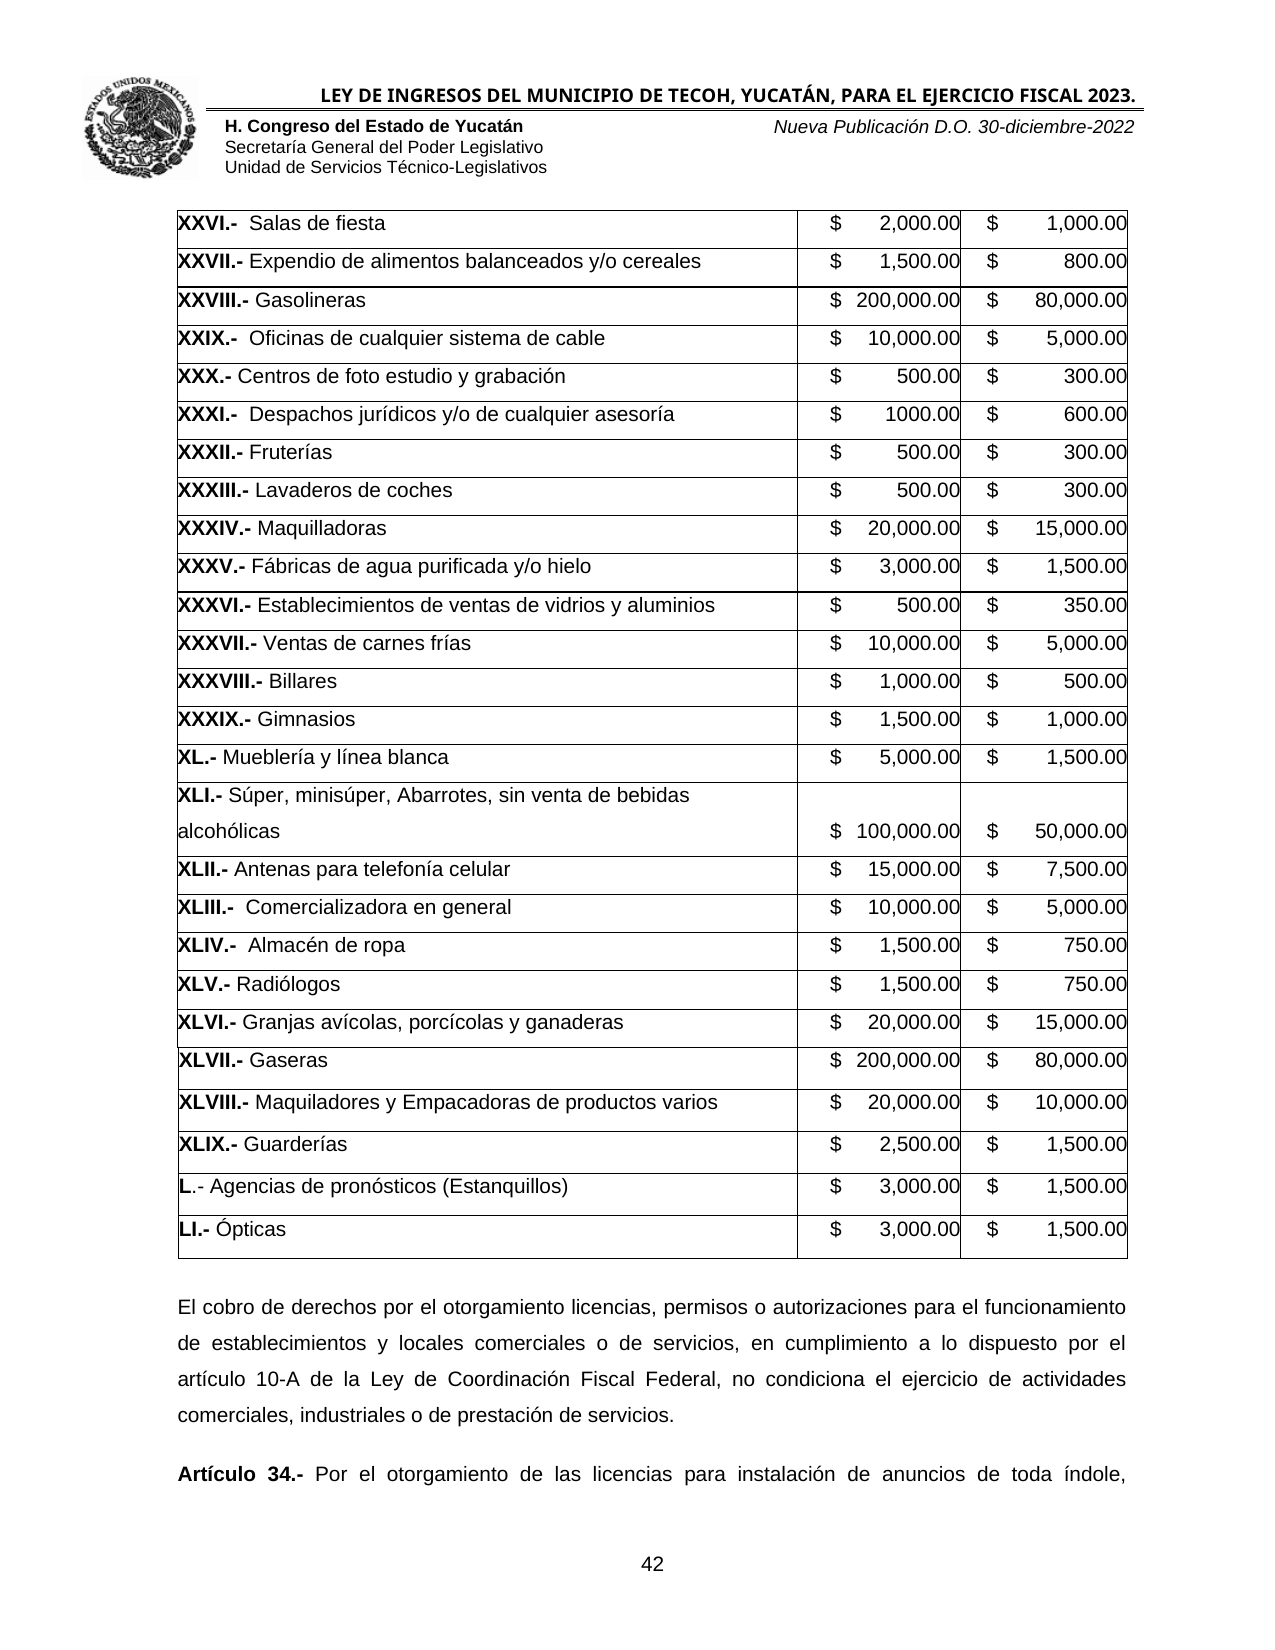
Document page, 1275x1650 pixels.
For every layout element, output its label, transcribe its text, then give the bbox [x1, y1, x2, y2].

table_cell 1,500.00 [998, 745, 1127, 782]
table_cell XXXI.- Despachos jurídicos y/o de cualquier asesoría [178, 402, 797, 439]
table_cell $ [961, 707, 998, 744]
table_cell 1,000.00 [841, 669, 960, 706]
table_cell 2,000.00 [841, 211, 960, 248]
table_cell $ [961, 554, 998, 591]
table_cell 15,000.00 [998, 1010, 1127, 1047]
table_cell $ [961, 895, 998, 932]
table_cell $ [798, 554, 841, 591]
table_cell $ [961, 971, 998, 1008]
table_cell $ [798, 857, 841, 894]
table_cell $ [798, 402, 841, 439]
table_cell XLIII.- Comercializadora en general [178, 895, 797, 932]
table_cell 1,500.00 [998, 554, 1127, 591]
table_cell 500.00 [841, 364, 960, 401]
table_cell $ [961, 516, 998, 553]
table_cell $ [961, 857, 998, 894]
table_cell $ [798, 895, 841, 932]
table_cell $ [798, 1216, 841, 1258]
table_cell $ [961, 1048, 998, 1089]
table_cell $ [798, 971, 841, 1008]
table_cell $ [961, 1090, 998, 1131]
table_cell 50,000.00 [998, 783, 1127, 856]
table_cell 1,500.00 [998, 1132, 1127, 1173]
table_cell 200,000.00 [841, 288, 960, 324]
table_cell XXIX.- Oficinas de cualquier sistema de cable [178, 326, 797, 363]
table_cell XXVII.- Expendio de alimentos balanceados y/o cereales [178, 249, 797, 286]
table_cell XXXVI.- Establecimientos de ventas de vidrios y aluminios [178, 593, 797, 629]
table_cell 80,000.00 [998, 1048, 1127, 1089]
table_cell $ [961, 631, 998, 668]
table_cell 5,000.00 [998, 895, 1127, 932]
table_cell LI.- Ópticas [179, 1216, 797, 1258]
table_cell $ [961, 249, 998, 286]
table_cell $ [798, 1010, 841, 1047]
table_cell 1,000.00 [998, 707, 1127, 744]
table_cell L.- Agencias de pronósticos (Estanquillos) [179, 1174, 797, 1215]
table_cell 15,000.00 [841, 857, 960, 894]
table_cell 10,000.00 [841, 631, 960, 668]
table_cell XLVIII.- Maquiladores y Empacadoras de productos varios [179, 1090, 797, 1131]
table_cell 2,500.00 [841, 1132, 960, 1173]
table_cell 300.00 [998, 364, 1127, 401]
table_cell $ [798, 707, 841, 744]
table_cell 5,000.00 [998, 326, 1127, 363]
table_cell 20,000.00 [841, 1090, 960, 1131]
table_cell $ [961, 288, 998, 324]
table_cell XLIX.- Guarderías [179, 1132, 797, 1173]
table_cell 10,000.00 [998, 1090, 1127, 1131]
table_cell XLIV.- Almacén de ropa [178, 933, 797, 970]
table_cell 750.00 [998, 971, 1127, 1008]
table_cell 3,000.00 [841, 1174, 960, 1215]
table_cell 100,000.00 [841, 783, 960, 856]
table_cell 80,000.00 [998, 288, 1127, 324]
table_cell 1,500.00 [998, 1174, 1127, 1215]
table_cell $ [798, 288, 841, 324]
text El cobro de derechos por el otorgamiento licencias, permisos o autorizaciones para el funcionamiento de establecimientos y locales comerciales o de servicios, en cumplimiento a lo dispuesto por el artículo 10-A de la Ley de Coordinación Fiscal Federal, no condiciona el ejercicio de actividades comerciales, industriales o de prestación de servicios. [177, 1294, 1127, 1426]
table_cell 300.00 [998, 440, 1127, 477]
table_cell XLVII.- Gaseras [179, 1048, 797, 1089]
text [177, 1462, 1127, 1486]
table_cell $ [961, 402, 998, 439]
table_cell 750.00 [998, 933, 1127, 970]
table_cell 10,000.00 [841, 326, 960, 363]
table_cell $ [798, 364, 841, 401]
table_cell 15,000.00 [998, 516, 1127, 553]
table_cell $ [961, 1216, 998, 1258]
table_cell XXXII.- Fruterías [178, 440, 797, 477]
table_cell XXXV.- Fábricas de agua purificada y/o hielo [178, 554, 797, 591]
table_cell XL.- Mueblería y línea blanca [178, 745, 797, 782]
table_cell XLII.- Antenas para telefonía celular [178, 857, 797, 894]
table_cell XXVIII.- Gasolineras [178, 288, 797, 324]
table_cell $ [961, 326, 998, 363]
table_cell $ [961, 1010, 998, 1047]
table_cell 5,000.00 [841, 745, 960, 782]
table_cell XXXIV.- Maquilladoras [178, 516, 797, 553]
table_cell $ [961, 593, 998, 629]
table_cell 1,500.00 [841, 933, 960, 970]
table_cell 600.00 [998, 402, 1127, 439]
table_cell XXXVIII.- Billares [178, 669, 797, 706]
table_cell XLV.- Radiólogos [178, 971, 797, 1008]
table_cell XXXVII.- Ventas de carnes frías [178, 631, 797, 668]
table_cell 300.00 [998, 478, 1127, 515]
table_cell $ [961, 745, 998, 782]
table_cell $ [798, 593, 841, 629]
table_cell 1,500.00 [841, 707, 960, 744]
table_cell 1000.00 [841, 402, 960, 439]
table_cell $ [798, 326, 841, 363]
table_cell $ [798, 1048, 841, 1089]
table_cell 20,000.00 [841, 1010, 960, 1047]
table_cell $ [798, 933, 841, 970]
table_cell 7,500.00 [998, 857, 1127, 894]
table_cell $ [798, 211, 841, 248]
table_cell $ [961, 1174, 998, 1215]
table_cell $ [961, 211, 998, 248]
table_cell $ [798, 745, 841, 782]
table_cell XXXIII.- Lavaderos de coches [178, 478, 797, 515]
table_cell XXVI.- Salas de fiesta [178, 211, 797, 248]
table_cell $ [961, 440, 998, 477]
table_cell 10,000.00 [841, 895, 960, 932]
table_cell 1,500.00 [841, 971, 960, 1008]
table_cell XXX.- Centros de foto estudio y grabación [178, 364, 797, 401]
table_cell 800.00 [998, 249, 1127, 286]
table_cell 200,000.00 [841, 1048, 960, 1089]
table_cell $ [798, 440, 841, 477]
table_cell $ [798, 631, 841, 668]
table_cell $ [961, 933, 998, 970]
table_cell 350.00 [998, 593, 1127, 629]
table_cell $ [798, 1174, 841, 1215]
table_cell 3,000.00 [841, 554, 960, 591]
table_cell 500.00 [841, 440, 960, 477]
table_cell 1,000.00 [998, 211, 1127, 248]
table_cell $ [798, 783, 841, 856]
table_cell $ [798, 669, 841, 706]
table_cell $ [798, 478, 841, 515]
table_cell 5,000.00 [998, 631, 1127, 668]
table_cell 1,500.00 [998, 1216, 1127, 1258]
table_cell XXXIX.- Gimnasios [178, 707, 797, 744]
table_cell 500.00 [841, 593, 960, 629]
table_cell $ [798, 1090, 841, 1131]
table_cell $ [961, 1132, 998, 1173]
table_cell $ [961, 478, 998, 515]
table_cell XLVI.- Granjas avícolas, porcícolas y ganaderas [178, 1010, 797, 1047]
table_cell XLI.- Súper, minisúper, Abarrotes, sin venta de bebidas alcohólicas [178, 783, 797, 856]
table_cell $ [961, 364, 998, 401]
table_cell $ [798, 1132, 841, 1173]
table_cell 20,000.00 [841, 516, 960, 553]
table_cell $ [798, 516, 841, 553]
table_cell 1,500.00 [841, 249, 960, 286]
table_cell $ [961, 783, 998, 856]
table_cell 3,000.00 [841, 1216, 960, 1258]
table_cell $ [961, 669, 998, 706]
table_cell 500.00 [998, 669, 1127, 706]
table_cell 500.00 [841, 478, 960, 515]
table_cell $ [798, 249, 841, 286]
